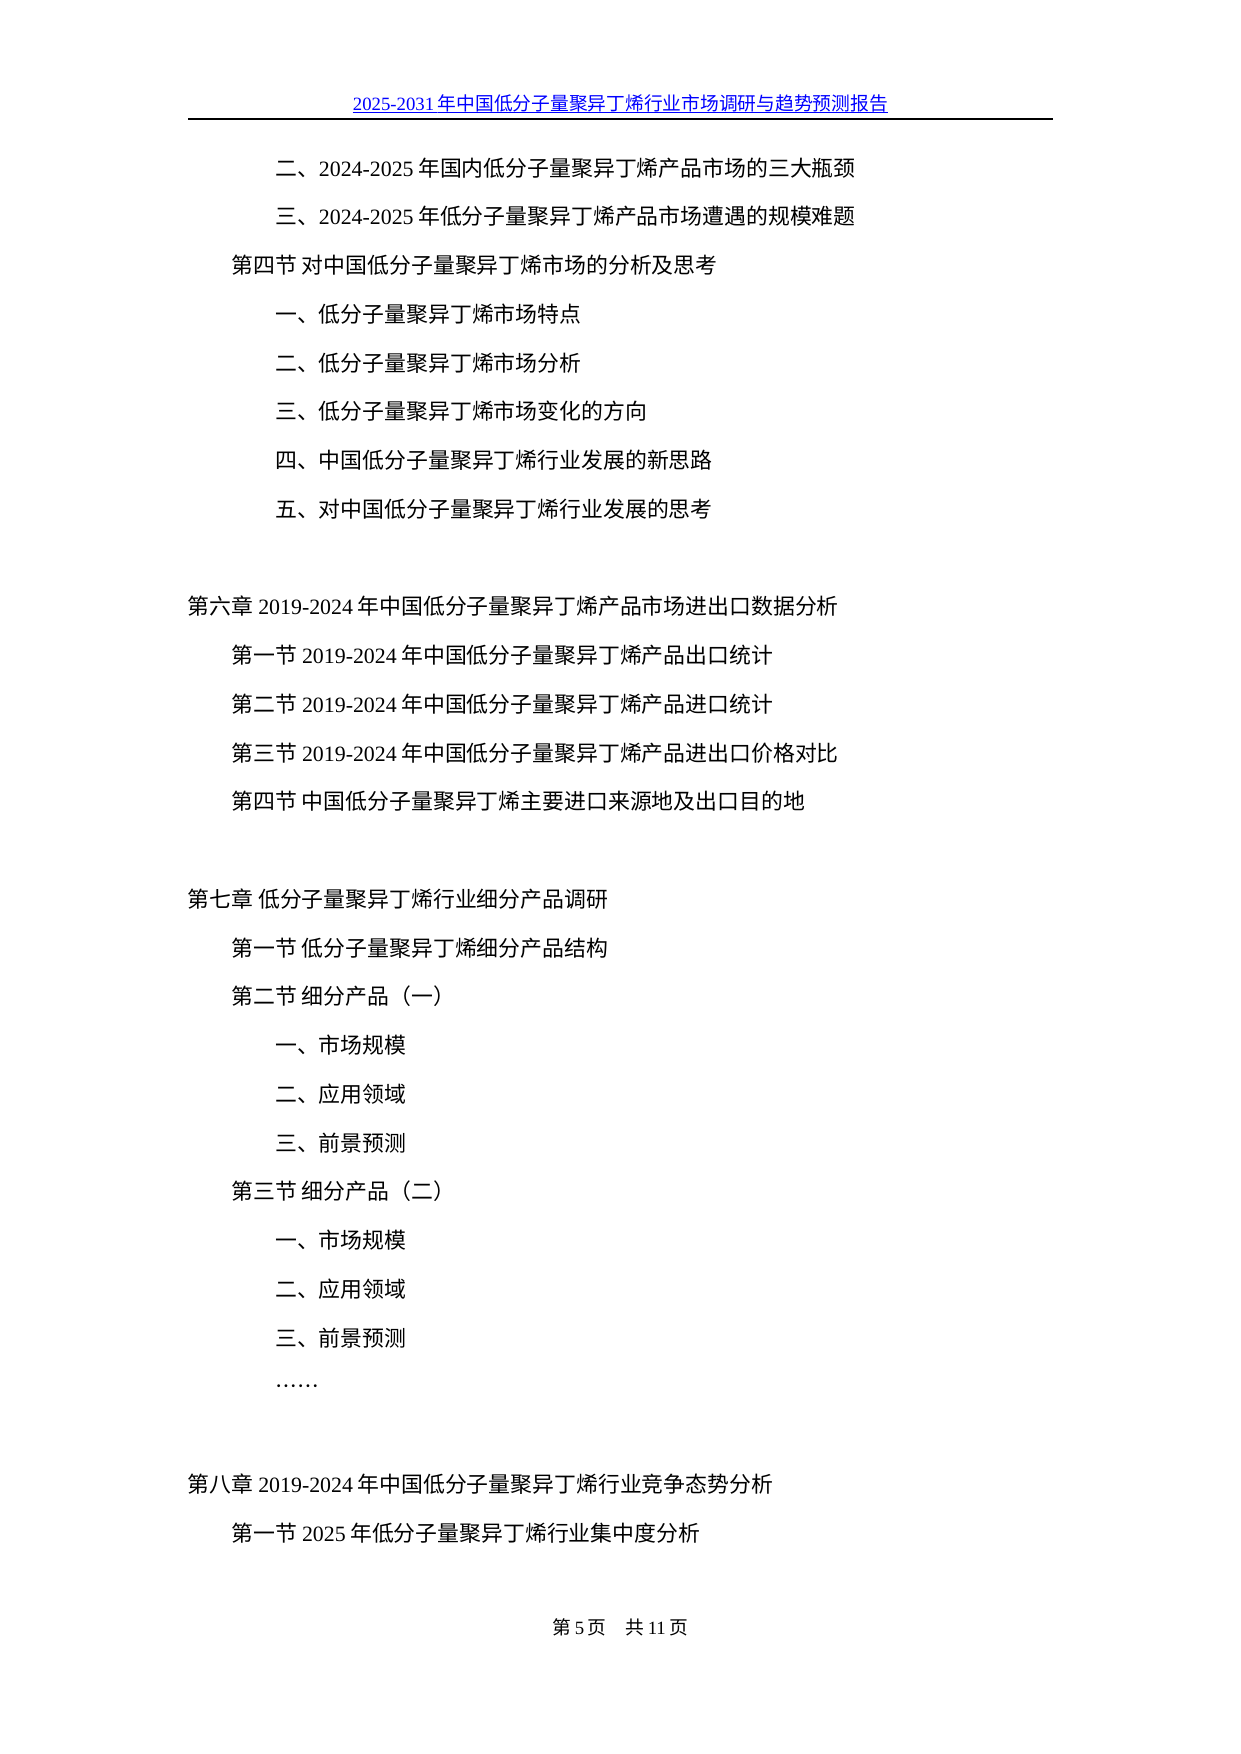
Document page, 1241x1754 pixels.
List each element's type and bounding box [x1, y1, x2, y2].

text [187, 150, 1053, 1548]
